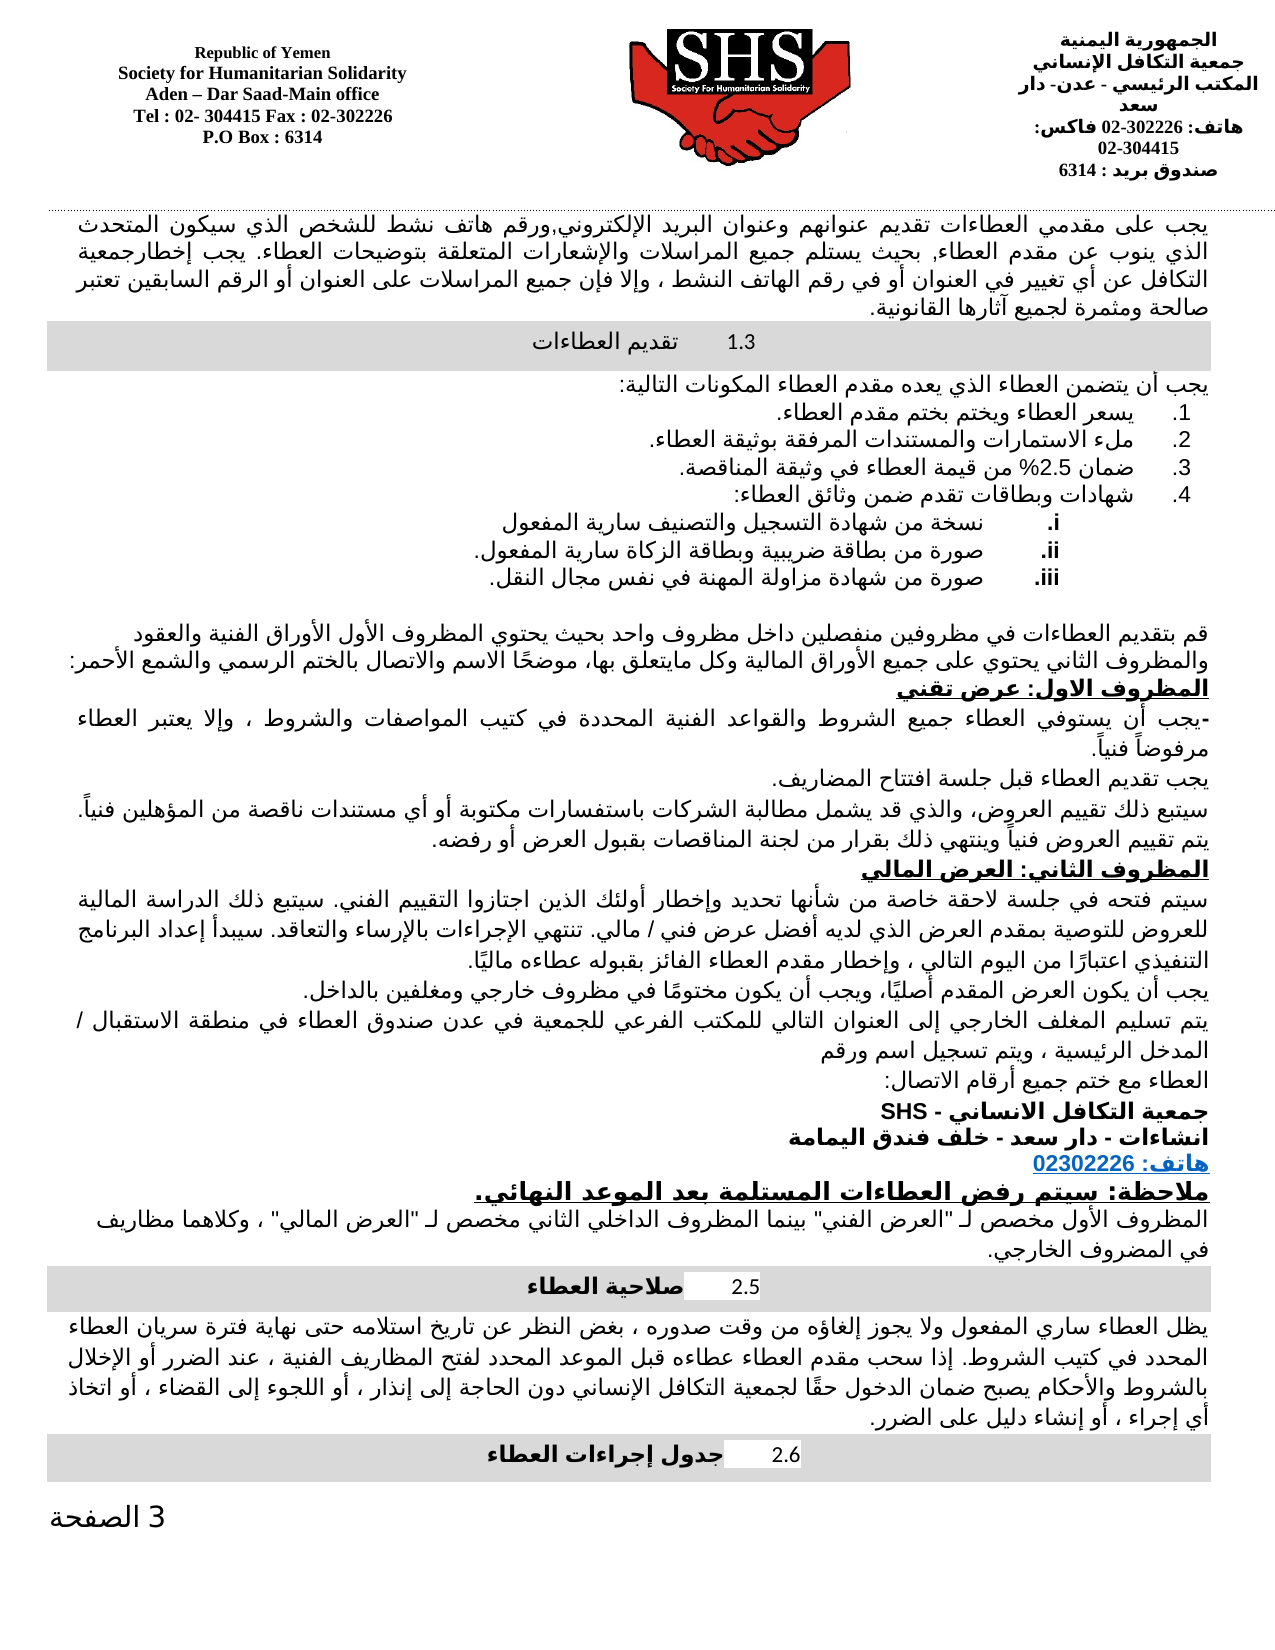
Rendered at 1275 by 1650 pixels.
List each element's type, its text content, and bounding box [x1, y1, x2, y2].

list ضمان 2.5% من قيمة العطاء في وثيقة المناقصة. [49, 454, 1172, 480]
list جدول إجراءات العطاء [49, 1436, 1209, 1480]
list صورة من بطاقة ضريبية وبطاقة الزكاة سارية المفعول. [49, 537, 1060, 563]
text هاتف: 02302226 [49, 1150, 1209, 1177]
list صورة من شهادة مزاولة المهنة في نفس مجال النقل. [49, 564, 1060, 591]
text ملاحظة: سيتم رفض العطاءات المستلمة بعد الموعد النهائي. [49, 1177, 1209, 1206]
text المظروف الثاني: العرض المالي [76, 856, 1209, 882]
text -يجب أن يستوفي العطاء جميع الشروط والقواعد الفنية المحددة في كتيب المواصفات والشروط ، وإلا يعتبر العطاء مرفوضاً فنياً. [76, 705, 1209, 761]
list تقديم العطاءات [49, 323, 1209, 369]
text يجب على مقدمي العطاءات تقديم عنوانهم وعنوان البريد الإلكتروني,ورقم هاتف نشط للشخص الذي سيكون المتحدث الذي ينوب عن مقدم العطاء, بحيث يستلم جميع المراسلات والإشعارات المتعلقة بتوضيحات العطاء. يجب إخطارجمعية التكافل عن أي تغيير في العنوان أو في رقم الهاتف النشط ، وإلا فإن جميع المراسلات على العنوان أو الرقم السابقين تعتبر صالحة ومثمرة لجميع آثارها القانونية. [76, 211, 1209, 320]
text يجب أن يتضمن العطاء الذي يعده مقدم العطاء المكونات التالية: [49, 371, 1209, 397]
text سيتم فتحه في جلسة لاحقة خاصة من شأنها تحديد وإخطار أولئك الذين اجتازوا التقييم الفني. سيتبع ذلك الدراسة المالية للعروض للتوصية بمقدم العرض الذي لديه أفضل عرض فني / مالي. تنتهي الإجراءات بالإرساء والتعاقد. سيبدأ إعداد البرنامج التنفيذي اعتبارًا من اليوم التالي ، وإخطار مقدم العطاء الفائز بقبوله عطاءه ماليًا. [76, 886, 1209, 973]
text جمعية التكافل الانساني - SHS [49, 1098, 1209, 1124]
text سيتبع ذلك تقييم العروض، والذي قد يشمل مطالبة الشركات باستفسارات مكتوبة أو أي مستندات ناقصة من المؤهلين فنياً. يتم تقييم العروض فنياً وينتهي ذلك بقرار من لجنة المناقصات بقبول العرض أو رفضه. [76, 796, 1209, 852]
text يجب تقديم العطاء قبل جلسة افتتاح المضاريف. [76, 765, 1209, 792]
list صلاحية العطاء [49, 1268, 1209, 1310]
list ملء الاستمارات والمستندات المرفقة بوثيقة العطاء. [49, 426, 1172, 453]
text المظروف الاول: عرض تقني [49, 675, 1209, 701]
text يظل العطاء ساري المفعول ولا يجوز إلغاؤه من وقت صدوره ، بغض النظر عن تاريخ استلامه حتى نهاية فترة سريان العطاء المحدد في كتيب الشروط. إذا سحب مقدم العطاء عطاءه قبل الموعد المحدد لفتح المظاريف الفنية ، عند الضرر أو الإخلال بالشروط والأحكام يصبح ضمان الدخول حقًا لجمعية التكافل الإنساني دون الحاجة إلى إنذار ، أو اللجوء إلى القضاء ، أو اتخاذ أي إجراء ، أو إنشاء دليل على الضرر. [67, 1313, 1209, 1430]
text المظروف الأول مخصص لـ "العرض الفني" بينما المظروف الداخلي الثاني مخصص لـ "العرض المالي" ، وكلاهما مظاريف في المضروف الخارجي. [95, 1206, 1209, 1262]
text قم بتقديم العطاءات في مظروفين منفصلين داخل مظروف واحد بحيث يحتوي المظروف الأول الأوراق الفنية والعقود والمظروف الثاني يحتوي على جميع الأوراق المالية وكل مايتعلق بها، موضحًا الاسم والاتصال بالختم الرسمي والشمع الأحمر: [49, 619, 1209, 673]
text العطاء مع ختم جميع أرقام الاتصال: [76, 1067, 1209, 1094]
picture [619, 19, 855, 172]
text يجب أن يكون العرض المقدم أصليًا، ويجب أن يكون مختومًا في مظروف خارجي ومغلفين بالداخل. [76, 977, 1209, 1003]
list نسخة من شهادة التسجيل والتصنيف سارية المفعول [49, 509, 1060, 535]
text انشاءات - دار سعد - خلف فندق اليمامة [49, 1124, 1209, 1150]
list شهادات وبطاقات تقدم ضمن وثائق العطاء: [49, 481, 1172, 508]
list يسعر العطاء ويختم بختم مقدم العطاء. [49, 399, 1172, 425]
text يتم تسليم المغلف الخارجي إلى العنوان التالي للمكتب الفرعي للجمعية في عدن صندوق العطاء في منطقة الاستقبال / المدخل الرئيسية ، ويتم تسجيل اسم ورقم [76, 1007, 1209, 1063]
